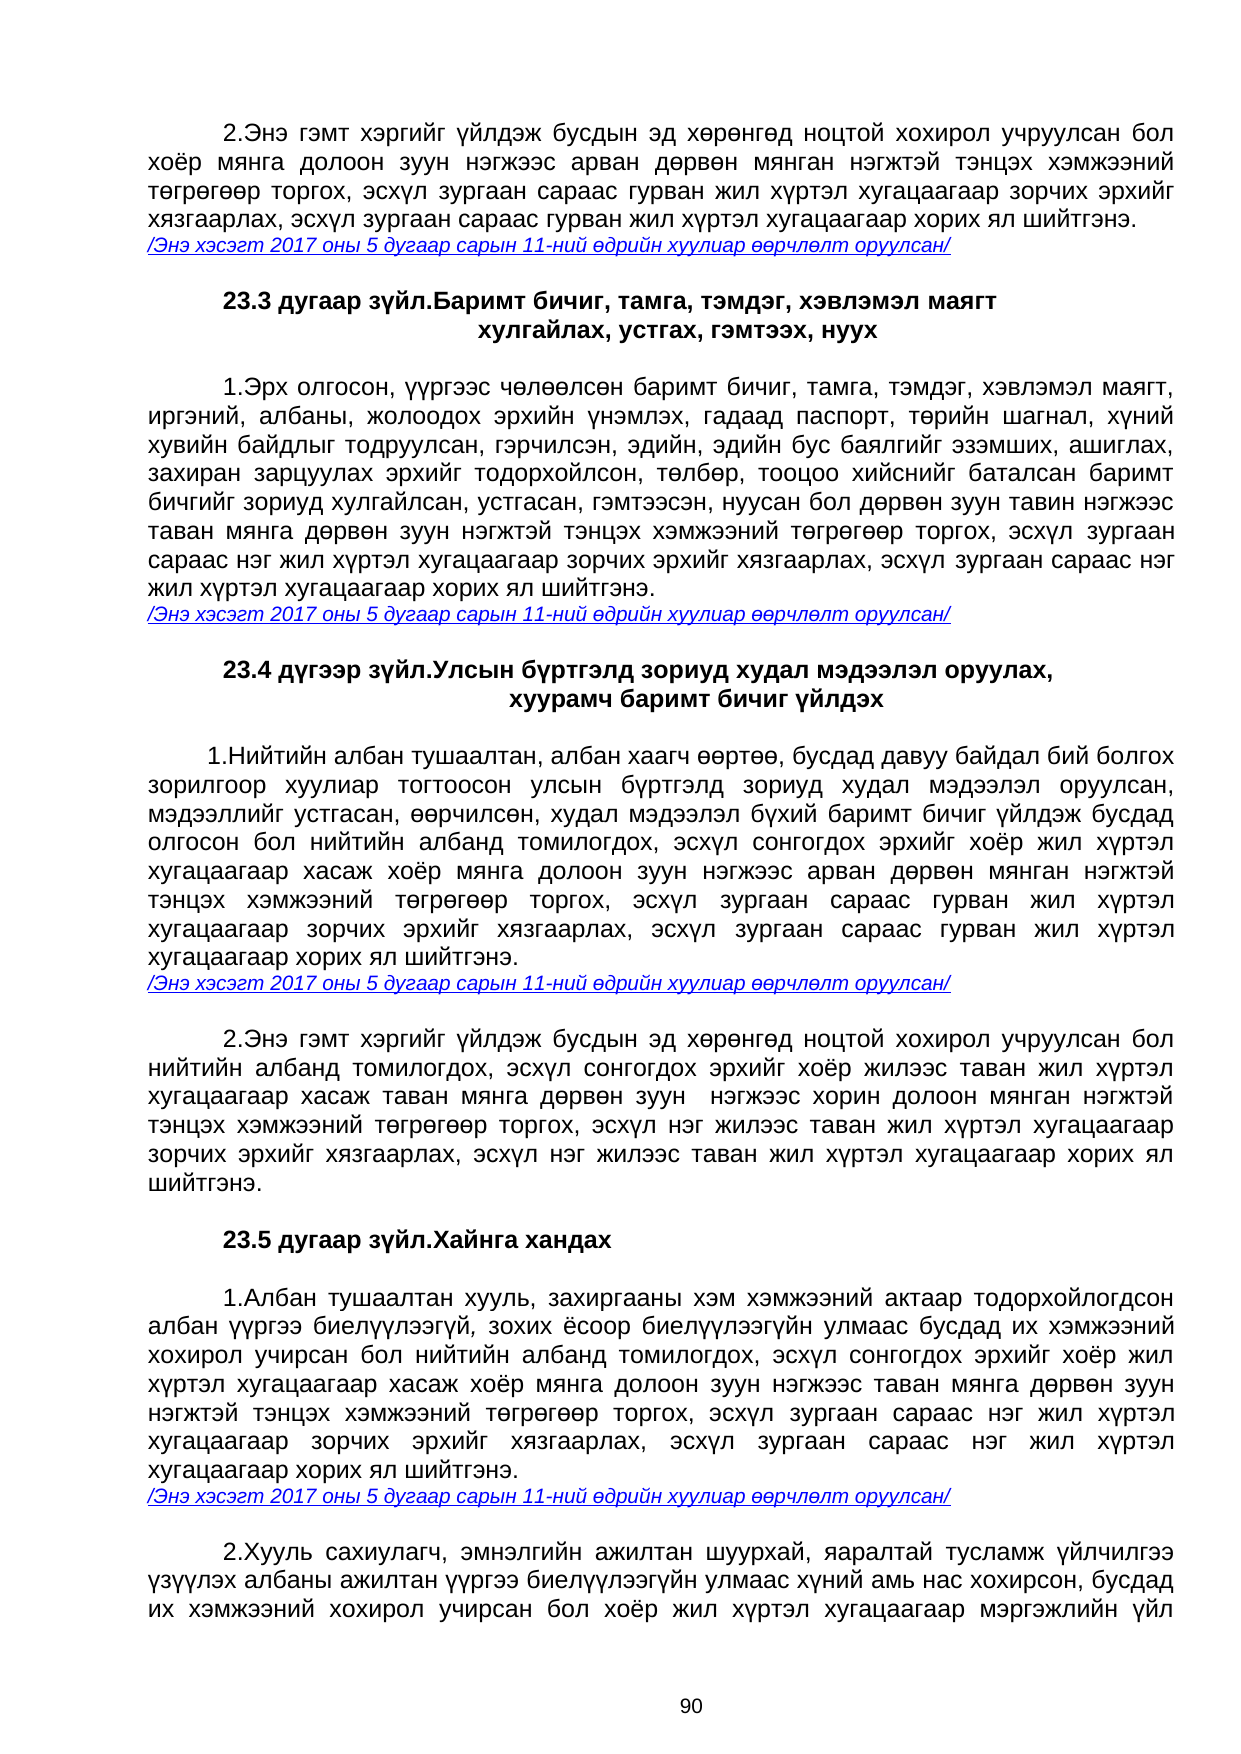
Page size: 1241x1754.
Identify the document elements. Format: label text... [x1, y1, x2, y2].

list 23.4 дүгээр зүйл.Улсын бүртгэлд зориуд худал мэдээлэл оруулах, [148, 655, 1175, 683]
text 1.Нийтийн албан тушаалтан, албан хаагч өөртөө, бусдад давуу байдал бий болгох зорилгоор хуулиар тогтоосон улсын бүртгэлд зориуд худал мэдээлэл оруулсан, мэдээллийг устгасан, өөрчилсөн, худал мэдээлэл бүхий баримт бичиг үйлдэж бусдад олгосон бол нийтийн албанд томилогдох, эсхүл сонгогдох эрхийг хоёр жил хүртэл хугацаагаар хасаж хоёр мянга долоон зуун нэгжээс арван дөрвөн мянган нэгжтэй тэнцэх хэмжээний төгрөгөөр торгох, эсхүл зургаан сараас гурван жил хүртэл хугацаагаар зорчих эрхийг хязгаарлах, эсхүл зургаан сараас гурван жил хүртэл хугацаагаар хорих ял шийтгэнэ. [148, 741, 1175, 971]
list 1.Эрх олгосон, үүргээс чөлөөлсөн баримт бичиг, тамга, тэмдэг, хэвлэмэл маягт, иргэний, албаны, жолоодох эрхийн үнэмлэх, гадаад паспорт, төрийн шагнал, хүний хувийн байдлыг тодруулсан, гэрчилсэн, эдийн, эдийн бус баялгийг эзэмших, ашиглах, захиран зарцуулах эрхийг тодорхойлсон, төлбөр, тооцоо хийснийг баталсан баримт бичгийг зориуд хулгайлсан, устгасан, гэмтээсэн, нуусан бол дөрвөн зуун тавин нэгжээс таван мянга дөрвөн зуун нэгжтэй тэнцэх хэмжээний төгрөгөөр торгох, эсхүл зургаан сараас нэг жил хүртэл хугацаагаар зорчих эрхийг хязгаарлах, эсхүл зургаан сараас нэг жил хүртэл хугацаагаар хорих ял шийтгэнэ. [148, 372, 1175, 602]
text /Энэ хэсэгт 2017 оны 5 дугаар сарын 11-ний өдрийн хуулиар өөрчлөлт оруулсан/ [148, 233, 1175, 257]
list хуурамч баримт бичиг үйлдэх [148, 683, 1175, 712]
list 1.Албан тушаалтан хууль, захиргааны хэм хэмжээний актаар тодорхойлогдсон албан үүргээ биелүүлээгүй, зохих ёсоор биелүүлээгүйн улмаас бусдад их хэмжээний хохирол учирсан бол нийтийн албанд томилогдох, эсхүл сонгогдох эрхийг хоёр жил хүртэл хугацаагаар хасаж хоёр мянга долоон зуун нэгжээс таван мянга дөрвөн зуун нэгжтэй тэнцэх хэмжээний төгрөгөөр торгох, эсхүл зургаан сараас нэг жил хүртэл хугацаагаар зорчих эрхийг хязгаарлах, эсхүл зургаан сараас нэг жил хүртэл хугацаагаар хорих ял шийтгэнэ. [148, 1282, 1175, 1311]
list хулгайлах, устгах, гэмтээх, нуух [403, 314, 1175, 343]
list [148, 1536, 1175, 1623]
list 1.Албан тушаалтан хууль, захиргааны хэм хэмжээний актаар тодорхойлогдсон албан үүргээ биелүүлээгүй, зохих ёсоор биелүүлээгүйн улмаас бусдад их хэмжээний хохирол учирсан бол нийтийн албанд томилогдох, эсхүл сонгогдох эрхийг хоёр жил хүртэл хугацаагаар хасаж хоёр мянга долоон зуун нэгжээс таван мянга дөрвөн зуун нэгжтэй тэнцэх хэмжээний төгрөгөөр торгох, эсхүл зургаан сараас нэг жил хүртэл хугацаагаар зорчих эрхийг хязгаарлах, эсхүл зургаан сараас нэг жил хүртэл хугацаагаар хорих ял шийтгэнэ. [148, 1311, 1175, 1484]
list 2.Энэ гэмт хэргийг үйлдэж бусдын эд хөрөнгөд ноцтой хохирол учруулсан бол нийтийн албанд томилогдох, эсхүл сонгогдох эрхийг хоёр жилээс таван жил хүртэл хугацаагаар хасаж таван мянга дөрвөн зуун нэгжээс хорин долоон мянган нэгжтэй тэнцэх хэмжээний төгрөгөөр торгох, эсхүл нэг жилээс таван жил хүртэл хугацаагаар зорчих эрхийг хязгаарлах, эсхүл нэг жилээс таван жил хүртэл хугацаагаар хорих ял шийтгэнэ. [148, 1024, 1175, 1196]
text /Энэ хэсэгт 2017 оны 5 дугаар сарын 11-ний өдрийн хуулиар өөрчлөлт оруулсан/ [148, 1484, 1175, 1508]
text /Энэ хэсэгт 2017 оны 5 дугаар сарын 11-ний өдрийн хуулиар өөрчлөлт оруулсан/ [148, 602, 1175, 626]
list 2.Энэ гэмт хэргийг үйлдэж бусдын эд хөрөнгөд ноцтой хохирол учруулсан бол хоёр мянга долоон зуун нэгжээс арван дөрвөн мянган нэгжтэй тэнцэх хэмжээний төгрөгөөр торгох, эсхүл зургаан сараас гурван жил хүртэл хугацаагаар зорчих эрхийг хязгаарлах, эсхүл зургаан сараас гурван жил хүртэл хугацаагаар хорих ял шийтгэнэ. [148, 118, 1175, 233]
text /Энэ хэсэгт 2017 оны 5 дугаар сарын 11-ний өдрийн хуулиар өөрчлөлт оруулсан/ [148, 971, 1175, 995]
list 23.3 дугаар зүйл.Баримт бичиг, тамга, тэмдэг, хэвлэмэл маягт [148, 286, 1175, 314]
list 23.5 дугаар зүйл.Хайнга хандах [148, 1225, 1175, 1254]
